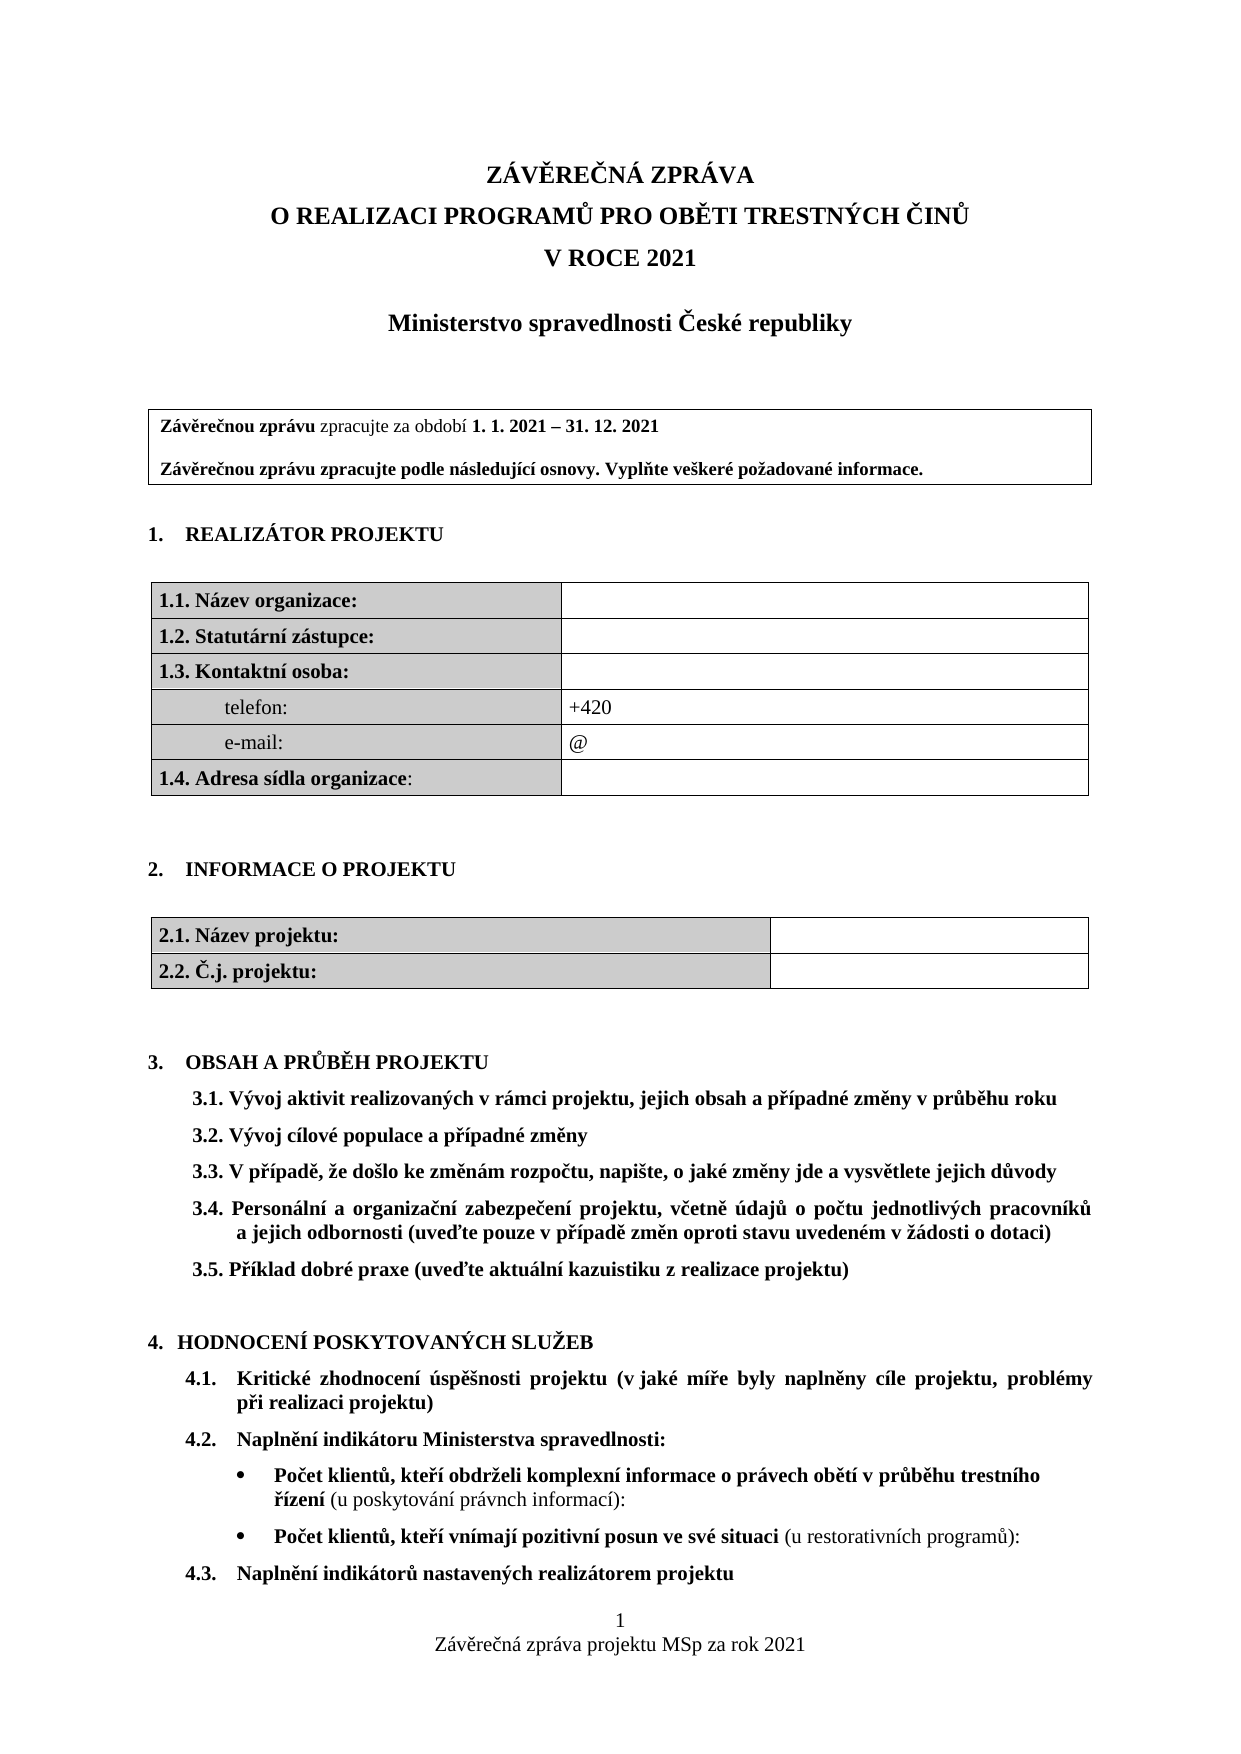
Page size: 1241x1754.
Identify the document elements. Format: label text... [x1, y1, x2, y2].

table_header 1.1. Název organizace: [152, 583, 561, 618]
list Naplnění indikátoru Ministerstva spravedlnosti: [185, 1427, 1093, 1451]
table_cell [562, 654, 1088, 688]
table_header [562, 583, 1088, 618]
table_cell telefon: [152, 690, 561, 724]
list Počet klientů, kteří obdrželi komplexní informace o právech obětí v průběhu trestního řízení (u poskytování právnch informací): [237, 1463, 1093, 1511]
table_cell [562, 619, 1088, 653]
list 3.4. Personální a organizační zabezpečení projektu, včetně údajů o počtu jednotlivých pracovníků a jejich odbornosti (uveďte pouze v případě změn oproti stavu uvedeném v žádosti o dotaci) [192, 1196, 1093, 1244]
table_cell 1.3. Kontaktní osoba: [152, 654, 561, 688]
subtitle OBSAH A PRůBĚH PROJEKTU [148, 1049, 1093, 1074]
table_cell 2.2. Č.j. projektu: [152, 954, 770, 988]
list 3.3. V případě, že došlo ke změnám rozpočtu, napište, o jaké změny jde a vysvětlete jejich důvody [192, 1159, 1093, 1183]
list Kritické zhodnocení úspěšnosti projektu (v jaké míře byly naplněny cíle projektu, problémy při realizaci projektu) [185, 1366, 1093, 1414]
table_cell [771, 954, 1088, 988]
table_cell 1.4. Adresa sídla organizace: [152, 760, 561, 795]
subtitle závěrečNÁ ZPRÁVA [148, 160, 1093, 189]
list Počet klientů, kteří vnímají pozitivní posun ve své situaci (u restorativních programů): [237, 1524, 1093, 1548]
text Ministerstvo spravedlnosti České republiky [148, 308, 1093, 337]
table_cell e-mail: [152, 725, 561, 759]
list 3.1. Vývoj aktivit realizovaných v rámci projektu, jejich obsah a případné změny v průběhu roku [192, 1086, 1093, 1110]
list 3.2. Vývoj cílové populace a případné změny [192, 1123, 1093, 1147]
table_cell 1.2. Statutární zástupce: [152, 619, 561, 653]
list 3.5. Příklad dobré praxe (uveďte aktuální kazuistiku z realizace projektu) [192, 1256, 1093, 1281]
table_cell @ [562, 725, 1088, 759]
table_header Závěrečnou zprávu zpracujte za období 1. 1. 2021 – 31. 12. 2021 Závěrečnou zprávu zpracujte podle následující osnovy. Vyplňte veškeré požadované informace. [149, 410, 1091, 484]
list Naplnění indikátorů nastavených realizátorem projektu [185, 1561, 1093, 1584]
table_header [771, 918, 1088, 952]
subtitle v ROCE 2021 [148, 243, 1093, 271]
subtitle Informace o projektu [148, 856, 1093, 881]
table_cell +420 [562, 690, 1088, 724]
subtitle Hodnocení poskytovaných služeb [148, 1329, 1093, 1354]
subtitle realizátor projektu [148, 522, 1093, 546]
subtitle o REALIZACI PROGRAMŮ PRO OBĚTI TRESTNÝCH ČINů [148, 201, 1093, 230]
table_header 2.1. Název projektu: [152, 918, 770, 952]
table_cell [562, 760, 1088, 795]
